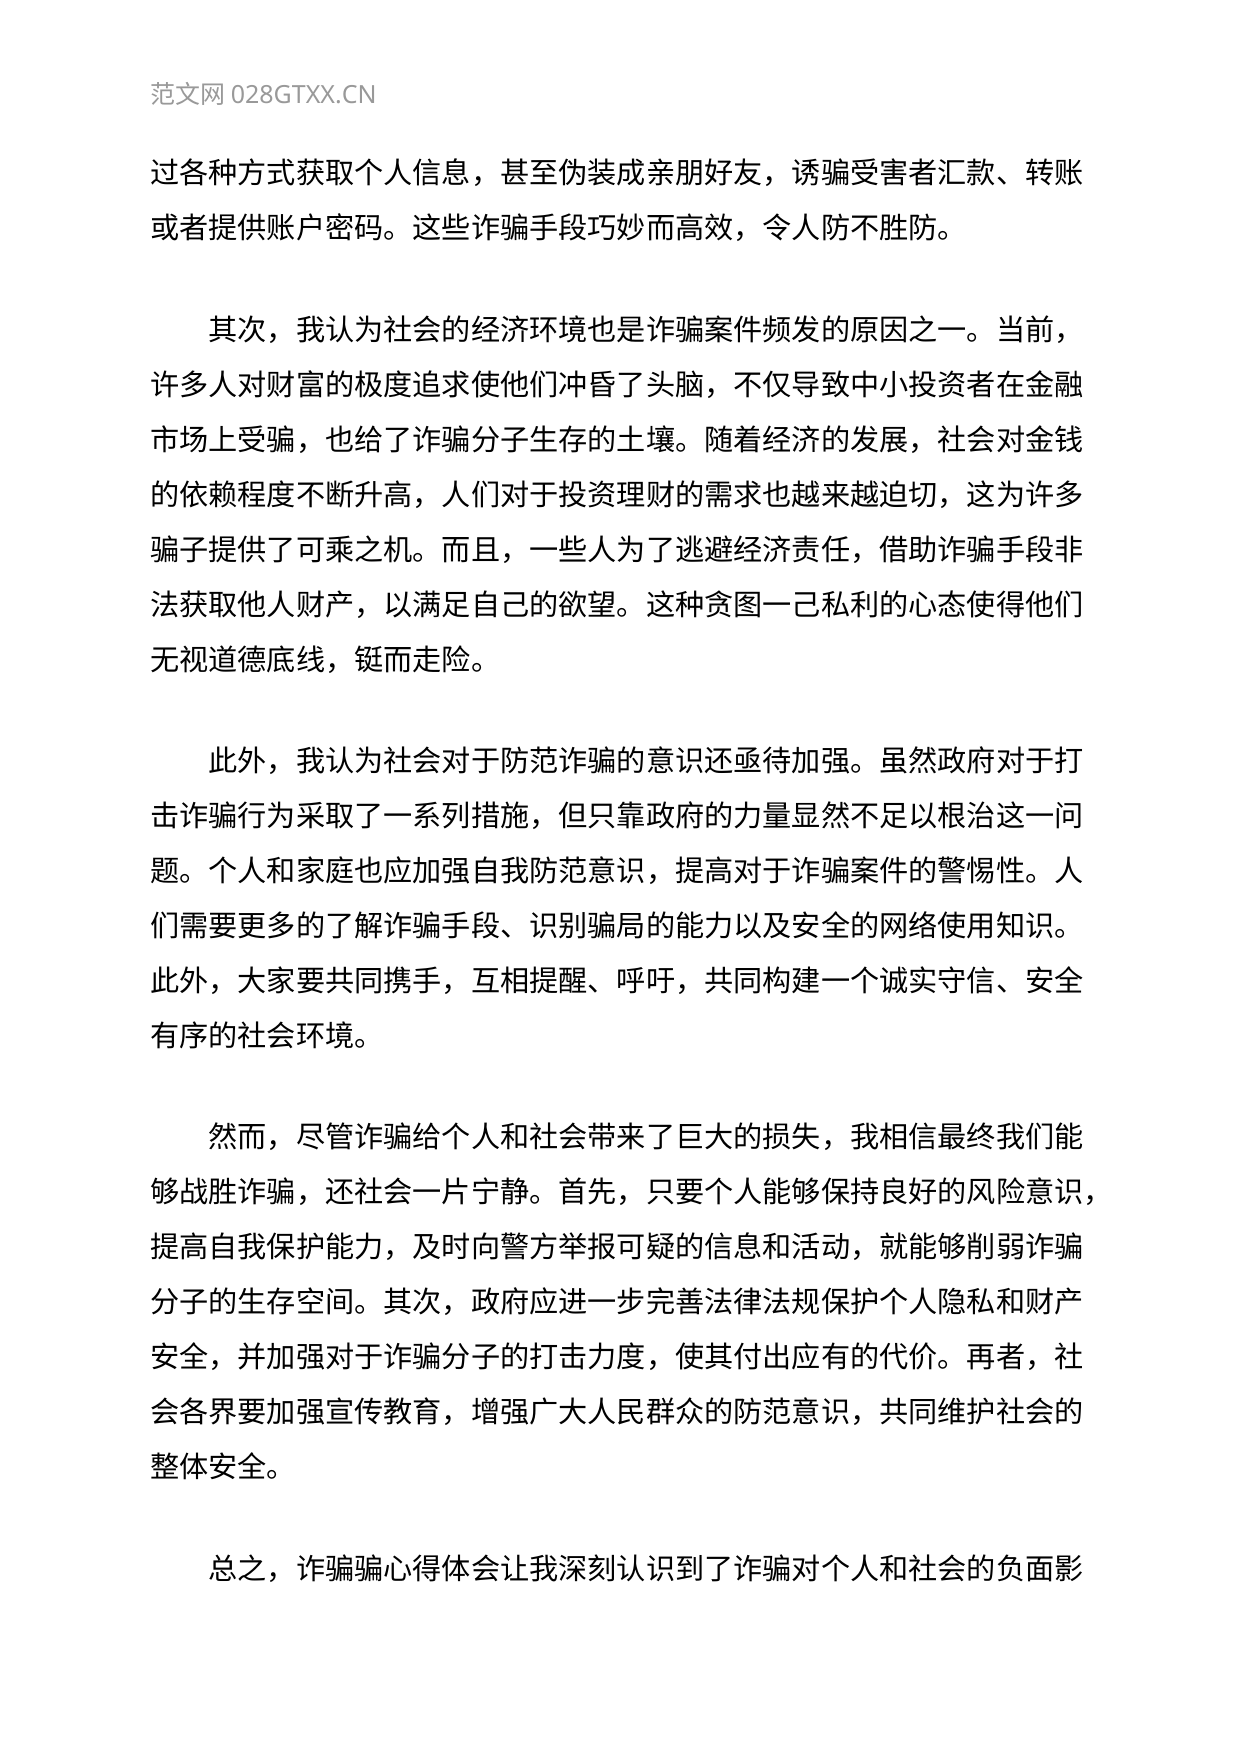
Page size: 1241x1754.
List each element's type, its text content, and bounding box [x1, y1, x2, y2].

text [150, 1545, 1090, 1587]
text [150, 150, 1090, 247]
text 此外，我认为社会对于防范诈骗的意识还亟待加强。虽然政府对于打击诈骗行为采取了一系列措施，但只靠政府的力量显然不足以根治这一问题。个人和家庭也应加强自我防范意识，提高对于诈骗案件的警惕性。人们需要更多的了解诈骗手段、识别骗局的能力以及安全的网络使用知识。此外，大家要共同携手，互相提醒、呼吁，共同构建一个诚实守信、安全有序的社会环境。 [150, 738, 1090, 1054]
text 其次，我认为社会的经济环境也是诈骗案件频发的原因之一。当前，许多人对财富的极度追求使他们冲昏了头脑，不仅导致中小投资者在金融市场上受骗，也给了诈骗分子生存的土壤。随着经济的发展，社会对金钱的依赖程度不断升高，人们对于投资理财的需求也越来越迫切，这为许多骗子提供了可乘之机。而且，一些人为了逃避经济责任，借助诈骗手段非法获取他人财产，以满足自己的欲望。这种贪图一己私利的心态使得他们无视道德底线，铤而走险。 [150, 307, 1090, 678]
text 然而，尽管诈骗给个人和社会带来了巨大的损失，我相信最终我们能够战胜诈骗，还社会一片宁静。首先，只要个人能够保持良好的风险意识，提高自我保护能力，及时向警方举报可疑的信息和活动，就能够削弱诈骗分子的生存空间。其次，政府应进一步完善法律法规保护个人隐私和财产安全，并加强对于诈骗分子的打击力度，使其付出应有的代价。再者，社会各界要加强宣传教育，增强广大人民群众的防范意识，共同维护社会的整体安全。 [150, 1114, 1090, 1486]
